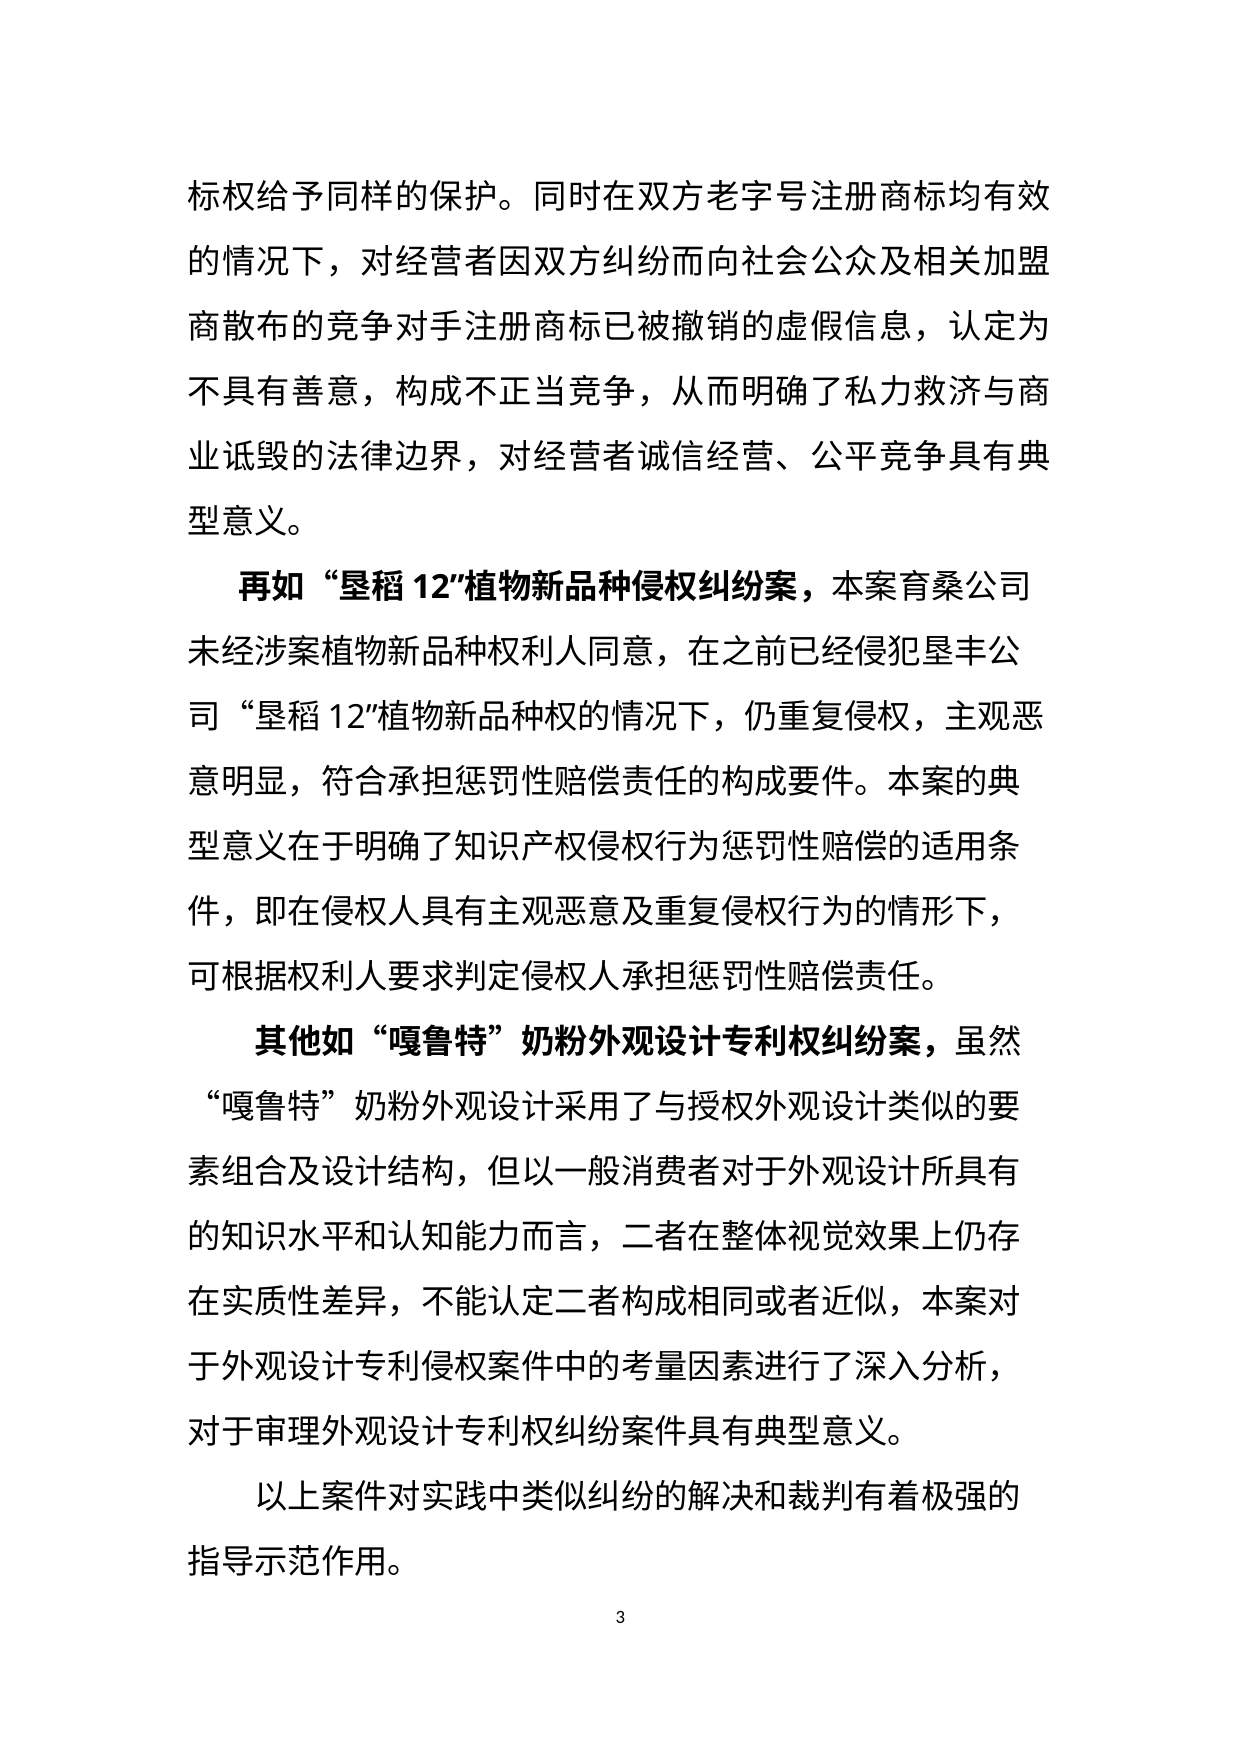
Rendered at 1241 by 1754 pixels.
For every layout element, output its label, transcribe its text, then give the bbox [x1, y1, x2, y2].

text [187, 162, 1053, 552]
text 其他如“嘎鲁特”奶粉外观设计专利权纠纷案，虽然“嘎鲁特”奶粉外观设计采用了与授权外观设计类似的要素组合及设计结构，但以一般消费者对于外观设计所具有的知识水平和认知能力而言，二者在整体视觉效果上仍存在实质性差异，不能认定二者构成相同或者近似，本案对于外观设计专利侵权案件中的考量因素进行了深入分析，对于审理外观设计专利权纠纷案件具有典型意义。 [187, 1007, 1053, 1462]
text 再如“垦稻12”植物新品种侵权纠纷案，本案育桑公司未经涉案植物新品种权利人同意，在之前已经侵犯垦丰公司“垦稻12”植物新品种权的情况下，仍重复侵权，主观恶意明显，符合承担惩罚性赔偿责任的构成要件。本案的典型意义在于明确了知识产权侵权行为惩罚性赔偿的适用条件，即在侵权人具有主观恶意及重复侵权行为的情形下，可根据权利人要求判定侵权人承担惩罚性赔偿责任。 [187, 552, 1053, 1007]
text 以上案件对实践中类似纠纷的解决和裁判有着极强的指导示范作用。 [187, 1462, 1053, 1592]
